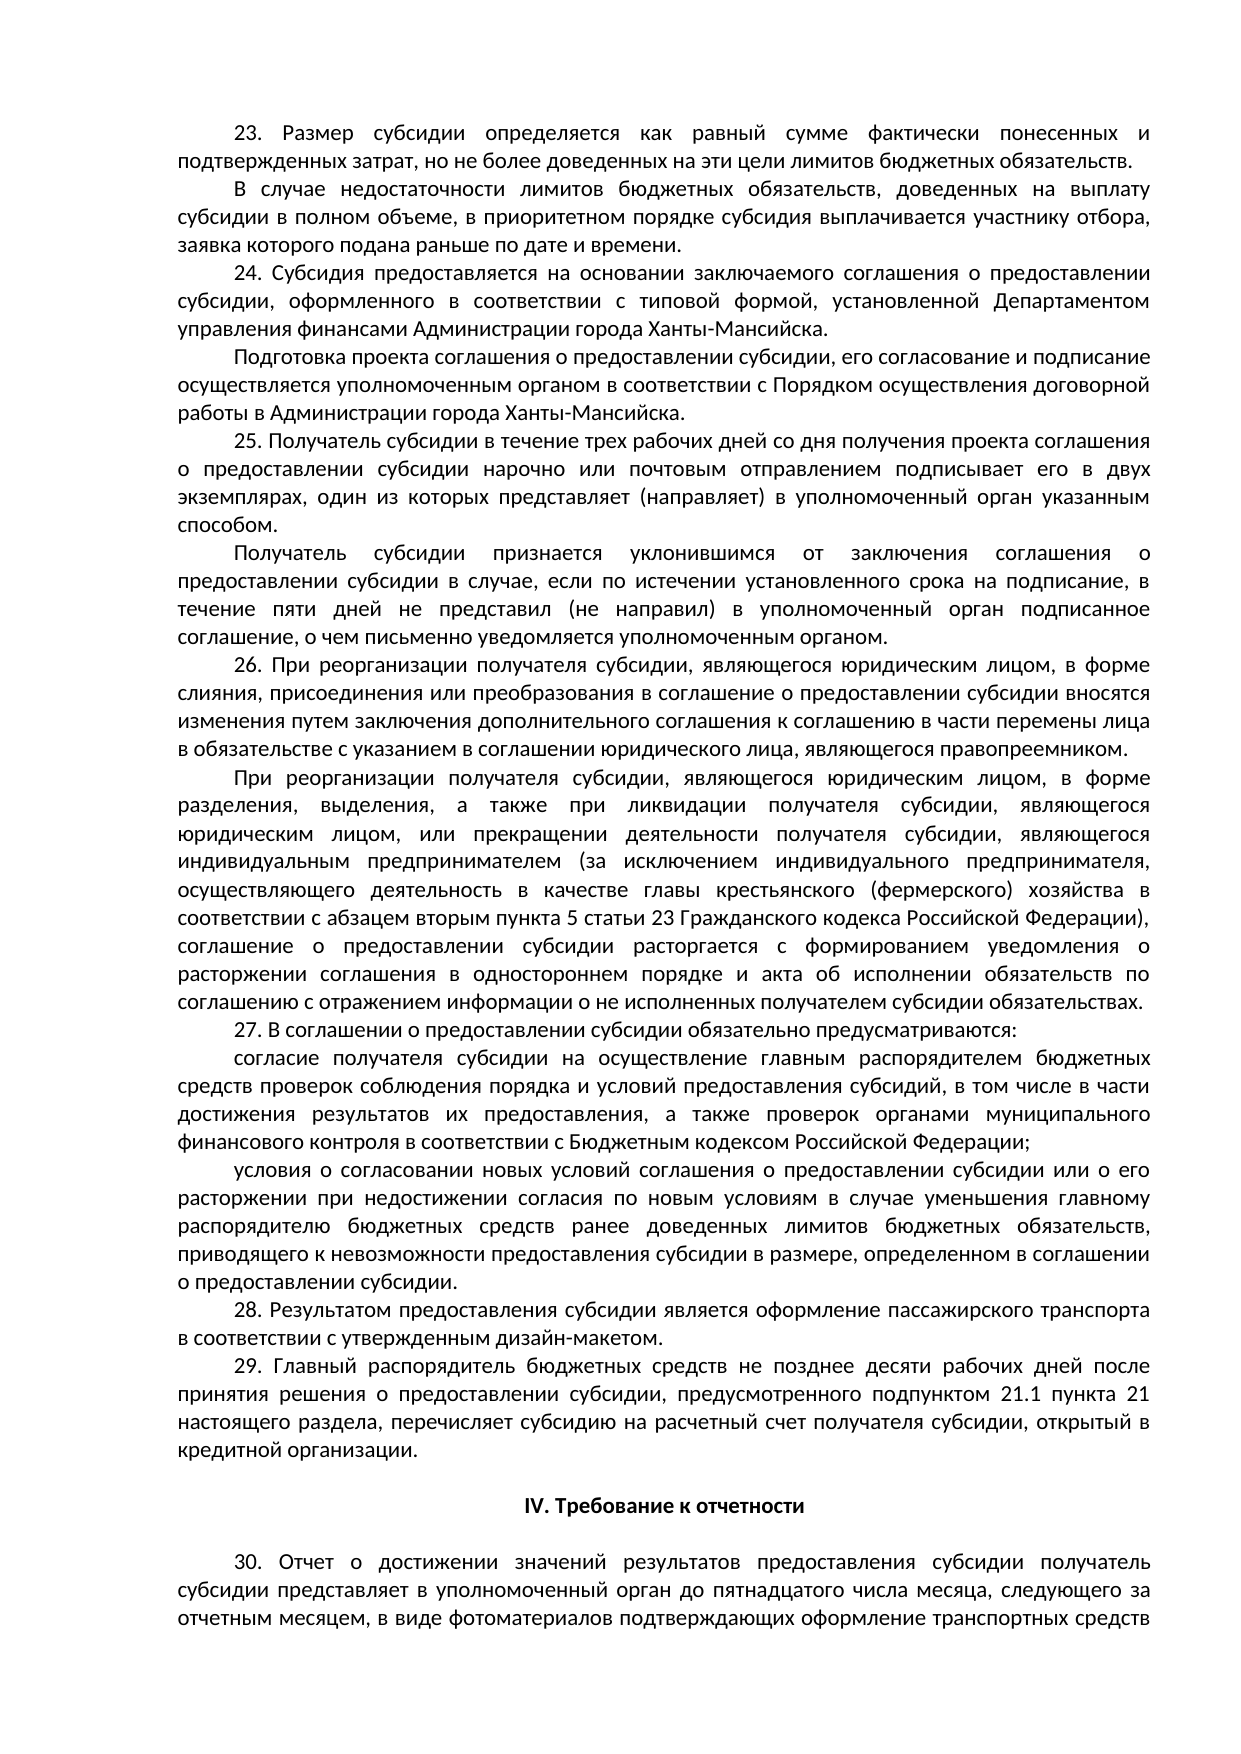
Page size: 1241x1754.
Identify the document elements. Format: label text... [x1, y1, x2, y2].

text При реорганизации получателя субсидии, являющегося юридическим лицом, в форме разделения, выделения, а также при ликвидации получателя субсидии, являющегося юридическим лицом, или прекращении деятельности получателя субсидии, являющегося индивидуальным предпринимателем (за исключением индивидуального предпринимателя, осуществляющего деятельность в качестве главы крестьянского (фермерского) хозяйства в соответствии с абзацем вторым пункта 5 статьи 23 Гражданского кодекса Российской Федерации), соглашение о предоставлении субсидии расторгается с формированием уведомления о расторжении соглашения в одностороннем порядке и акта об исполнении обязательств по соглашению с отражением информации о не исполненных получателем субсидии обязательствах. [177, 763, 1152, 1015]
text 23. Размер субсидии определяется как равный сумме фактически понесенных и подтвержденных затрат, но не более доведенных на эти цели лимитов бюджетных обязательств. [177, 118, 1152, 174]
text условия о согласовании новых условий соглашения о предоставлении субсидии или о его расторжении при недостижении согласия по новым условиям в случае уменьшения главному распорядителю бюджетных средств ранее доведенных лимитов бюджетных обязательств, приводящего к невозможности предоставления субсидии в размере, определенном в соглашении о предоставлении субсидии. [177, 1155, 1152, 1295]
text 29. Главный распорядитель бюджетных средств не позднее десяти рабочих дней после принятия решения о предоставлении субсидии, предусмотренного подпунктом 21.1 пункта 21 настоящего раздела, перечисляет субсидию на расчетный счет получателя субсидии, открытый в кредитной организации. [177, 1351, 1152, 1463]
text 24. Субсидия предоставляется на основании заключаемого соглашения о предоставлении субсидии, оформленного в соответствии с типовой формой, установленной Департаментом управления финансами Администрации города Ханты-Мансийска. [177, 258, 1152, 342]
text Получатель субсидии признается уклонившимся от заключения соглашения о предоставлении субсидии в случае, если по истечении установленного срока на подписание, в течение пяти дней не представил (не направил) в уполномоченный орган подписанное соглашение, о чем письменно уведомляется уполномоченным органом. [177, 538, 1152, 651]
text В случае недостаточности лимитов бюджетных обязательств, доведенных на выплату субсидии в полном объеме, в приоритетном порядке субсидия выплачивается участнику отбора, заявка которого подана раньше по дате и времени. [177, 174, 1152, 258]
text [177, 1547, 1152, 1631]
title IV. Требование к отчетности [177, 1491, 1152, 1519]
text 27. В соглашении о предоставлении субсидии обязательно предусматриваются: [177, 1015, 1152, 1043]
text согласие получателя субсидии на осуществление главным распорядителем бюджетных средств проверок соблюдения порядка и условий предоставления субсидий, в том числе в части достижения результатов их предоставления, а также проверок органами муниципального финансового контроля в соответствии с Бюджетным кодексом Российской Федерации; [177, 1043, 1152, 1155]
text 25. Получатель субсидии в течение трех рабочих дней со дня получения проекта соглашения о предоставлении субсидии нарочно или почтовым отправлением подписывает его в двух экземплярах, один из которых представляет (направляет) в уполномоченный орган указанным способом. [177, 426, 1152, 538]
text 26. При реорганизации получателя субсидии, являющегося юридическим лицом, в форме слияния, присоединения или преобразования в соглашение о предоставлении субсидии вносятся изменения путем заключения дополнительного соглашения к соглашению в части перемены лица в обязательстве с указанием в соглашении юридического лица, являющегося правопреемником. [177, 651, 1152, 763]
text 28. Результатом предоставления субсидии является оформление пассажирского транспорта в соответствии с утвержденным дизайн-макетом. [177, 1295, 1152, 1351]
text Подготовка проекта соглашения о предоставлении субсидии, его согласование и подписание осуществляется уполномоченным органом в соответствии с Порядком осуществления договорной работы в Администрации города Ханты-Мансийска. [177, 342, 1152, 426]
